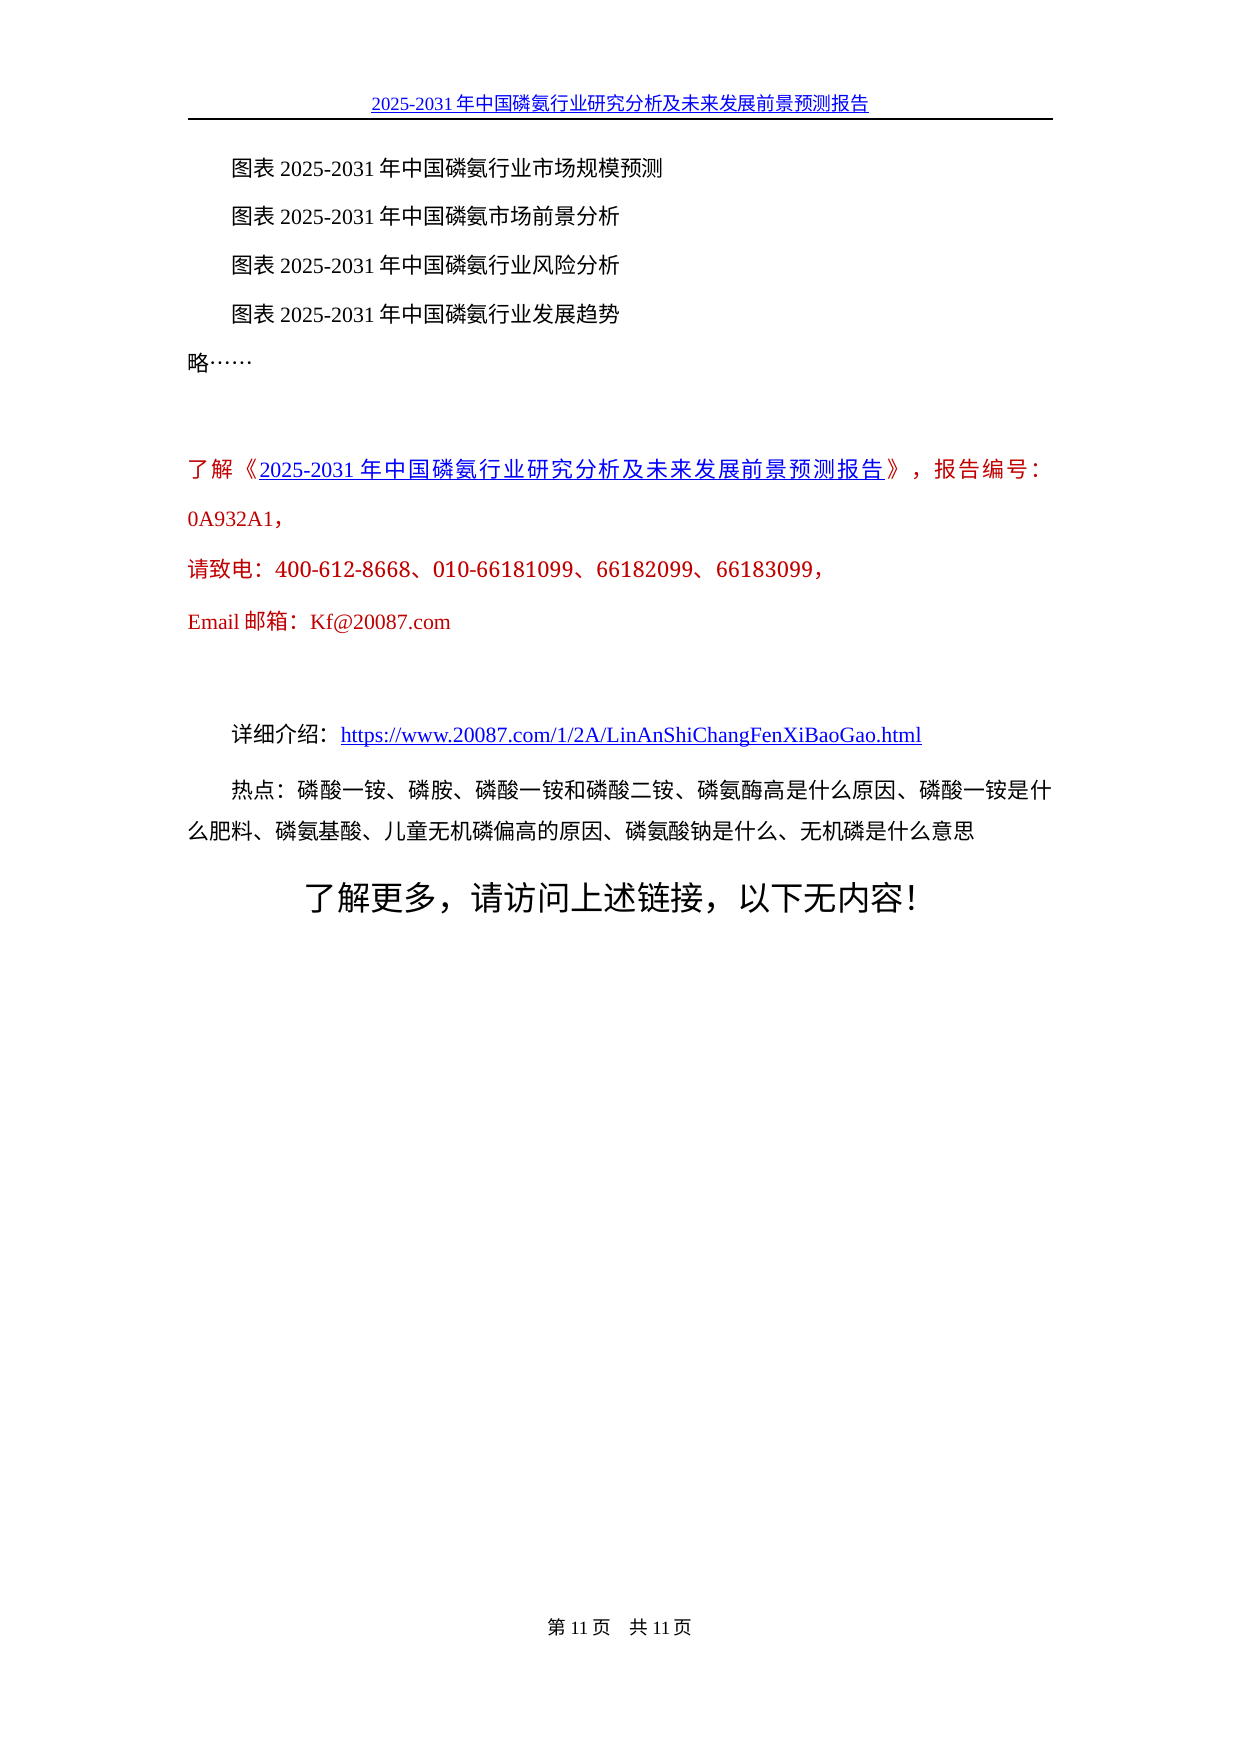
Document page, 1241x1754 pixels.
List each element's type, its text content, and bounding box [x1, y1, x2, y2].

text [187, 150, 1053, 378]
text 详细介绍：https://www.20087.com/1/2A/LinAnShiChangFenXiBaoGao.html [187, 716, 1053, 749]
text 请致电：400-612-8668、010-66181099、66182099、66183099， [187, 552, 1053, 584]
text 热点：磷酸一铵、磷胺、磷酸一铵和磷酸二铵、磷氨酶高是什么原因、磷酸一铵是什么肥料、磷氨基酸、儿童无机磷偏高的原因、磷氨酸钠是什么、无机磷是什么意思 [187, 773, 1053, 846]
text Email邮箱：Kf@20087.com [187, 603, 1053, 636]
text 了解《2025-2031年中国磷氨行业研究分析及未来发展前景预测报告》，报告编号：0A932A1， [187, 452, 1053, 533]
title 了解更多，请访问上述链接，以下无内容！ [187, 864, 1053, 929]
